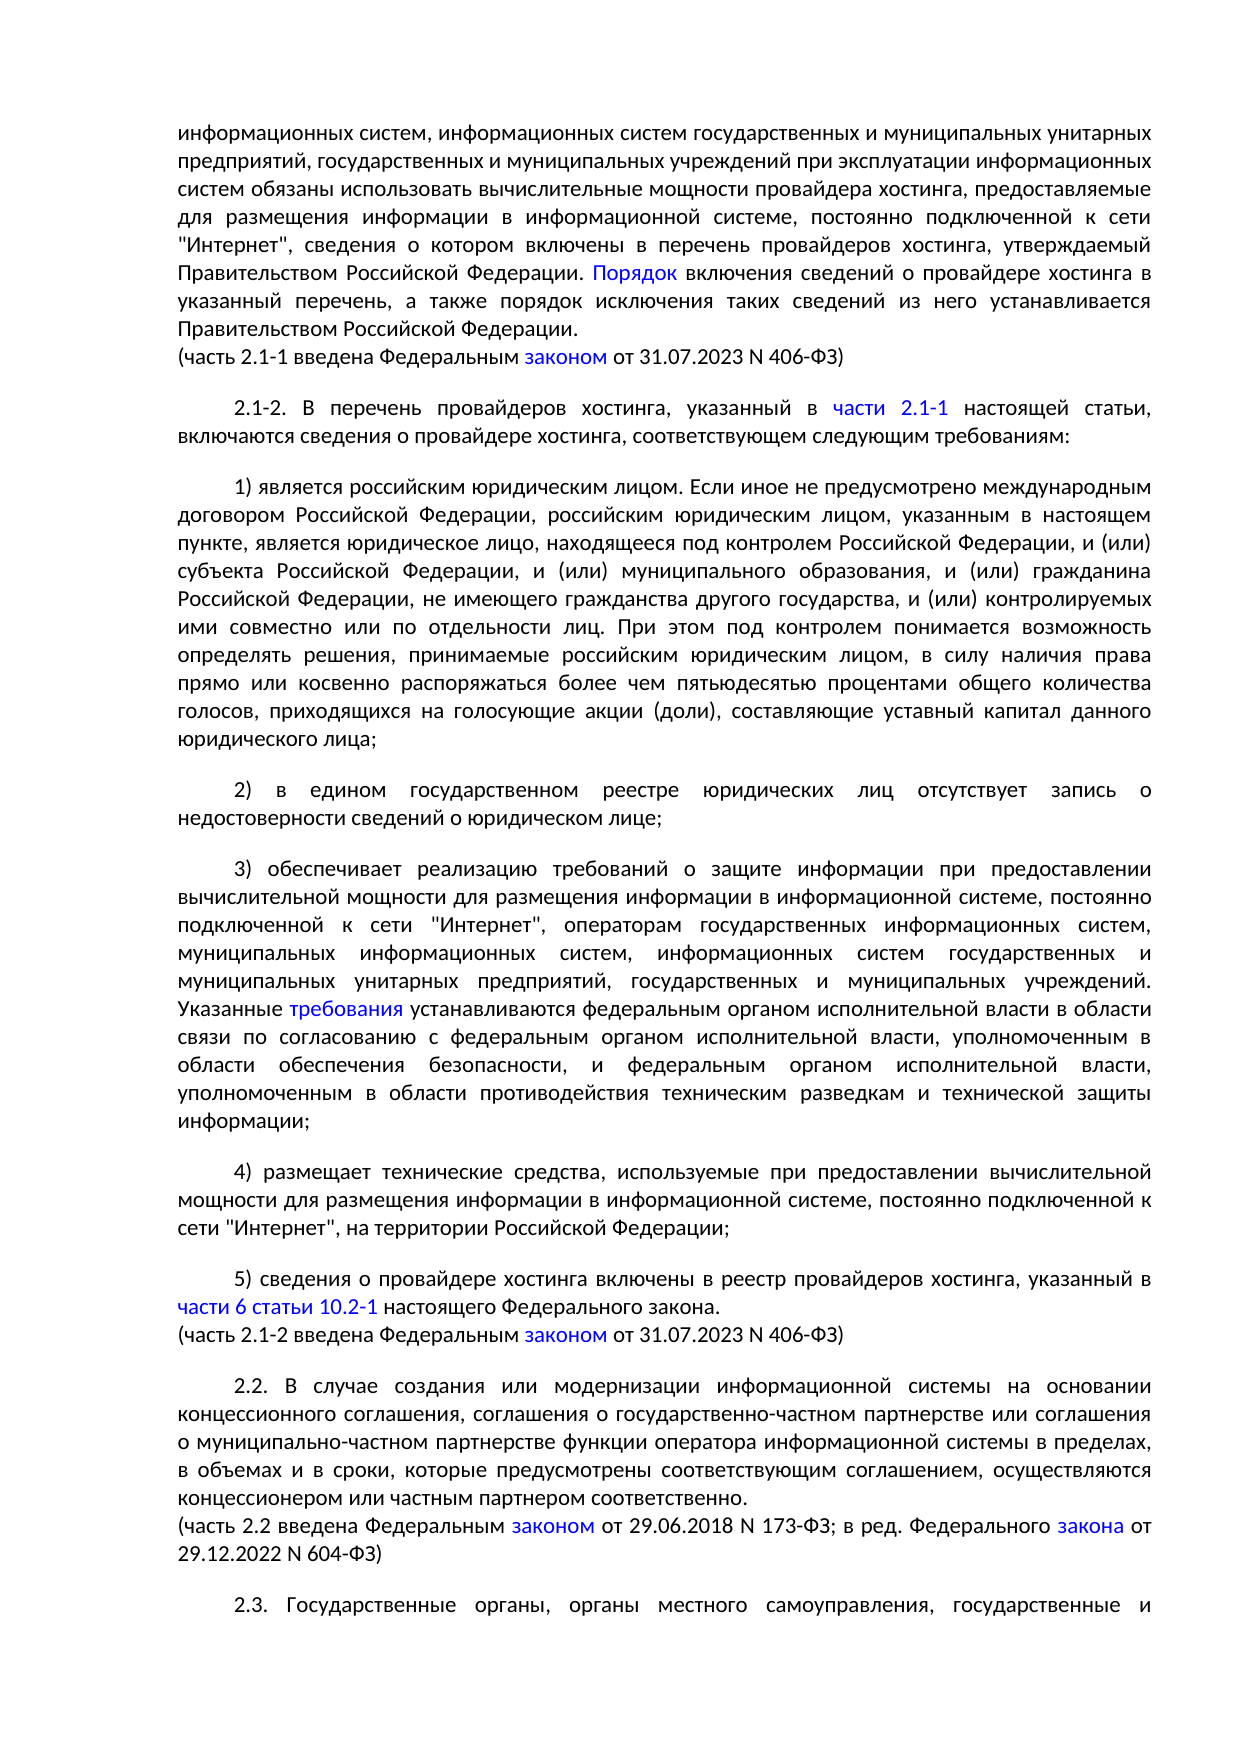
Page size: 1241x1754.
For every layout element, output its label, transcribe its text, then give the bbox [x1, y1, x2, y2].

text 2.1-2. В перечень провайдеров хостинга, указанный в части 2.1-1 настоящей статьи, включаются сведения о провайдере хостинга, соответствующем следующим требованиям: [177, 393, 1152, 449]
text 4) размещает технические средства, используемые при предоставлении вычислительной мощности для размещения информации в информационной системе, постоянно подключенной к сети "Интернет", на территории Российской Федерации; [177, 1157, 1152, 1241]
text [177, 118, 1152, 342]
text (часть 2.2 введена Федеральным законом от 29.06.2018 N 173-ФЗ; в ред. Федерального закона от 29.12.2022 N 604-ФЗ) [177, 1511, 1152, 1567]
text 3) обеспечивает реализацию требований о защите информации при предоставлении вычислительной мощности для размещения информации в информационной системе, постоянно подключенной к сети "Интернет", операторам государственных информационных систем, муниципальных информационных систем, информационных систем государственных и муниципальных унитарных предприятий, государственных и муниципальных учреждений. Указанные требования устанавливаются федеральным органом исполнительной власти в области связи по согласованию с федеральным органом исполнительной власти, уполномоченным в области обеспечения безопасности, и федеральным органом исполнительной власти, уполномоченным в области противодействия техническим разведкам и технической защиты информации; [177, 854, 1152, 1134]
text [177, 1590, 1152, 1618]
text 2) в едином государственном реестре юридических лиц отсутствует запись о недостоверности сведений о юридическом лице; [177, 775, 1152, 831]
text 2.2. В случае создания или модернизации информационной системы на основании концессионного соглашения, соглашения о государственно-частном партнерстве или соглашения о муниципально-частном партнерстве функции оператора информационной системы в пределах, в объемах и в сроки, которые предусмотрены соответствующим соглашением, осуществляются концессионером или частным партнером соответственно. [177, 1371, 1152, 1511]
text (часть 2.1-1 введена Федеральным законом от 31.07.2023 N 406-ФЗ) [177, 342, 1152, 370]
text (часть 2.1-2 введена Федеральным законом от 31.07.2023 N 406-ФЗ) [177, 1320, 1152, 1348]
text 1) является российским юридическим лицом. Если иное не предусмотрено международным договором Российской Федерации, российским юридическим лицом, указанным в настоящем пункте, является юридическое лицо, находящееся под контролем Российской Федерации, и (или) субъекта Российской Федерации, и (или) муниципального образования, и (или) гражданина Российской Федерации, не имеющего гражданства другого государства, и (или) контролируемых ими совместно или по отдельности лиц. При этом под контролем понимается возможность определять решения, принимаемые российским юридическим лицом, в силу наличия права прямо или косвенно распоряжаться более чем пятьюдесятью процентами общего количества голосов, приходящихся на голосующие акции (доли), составляющие уставный капитал данного юридического лица; [177, 472, 1152, 752]
text 5) сведения о провайдере хостинга включены в реестр провайдеров хостинга, указанный в части 6 статьи 10.2-1 настоящего Федерального закона. [177, 1264, 1152, 1320]
